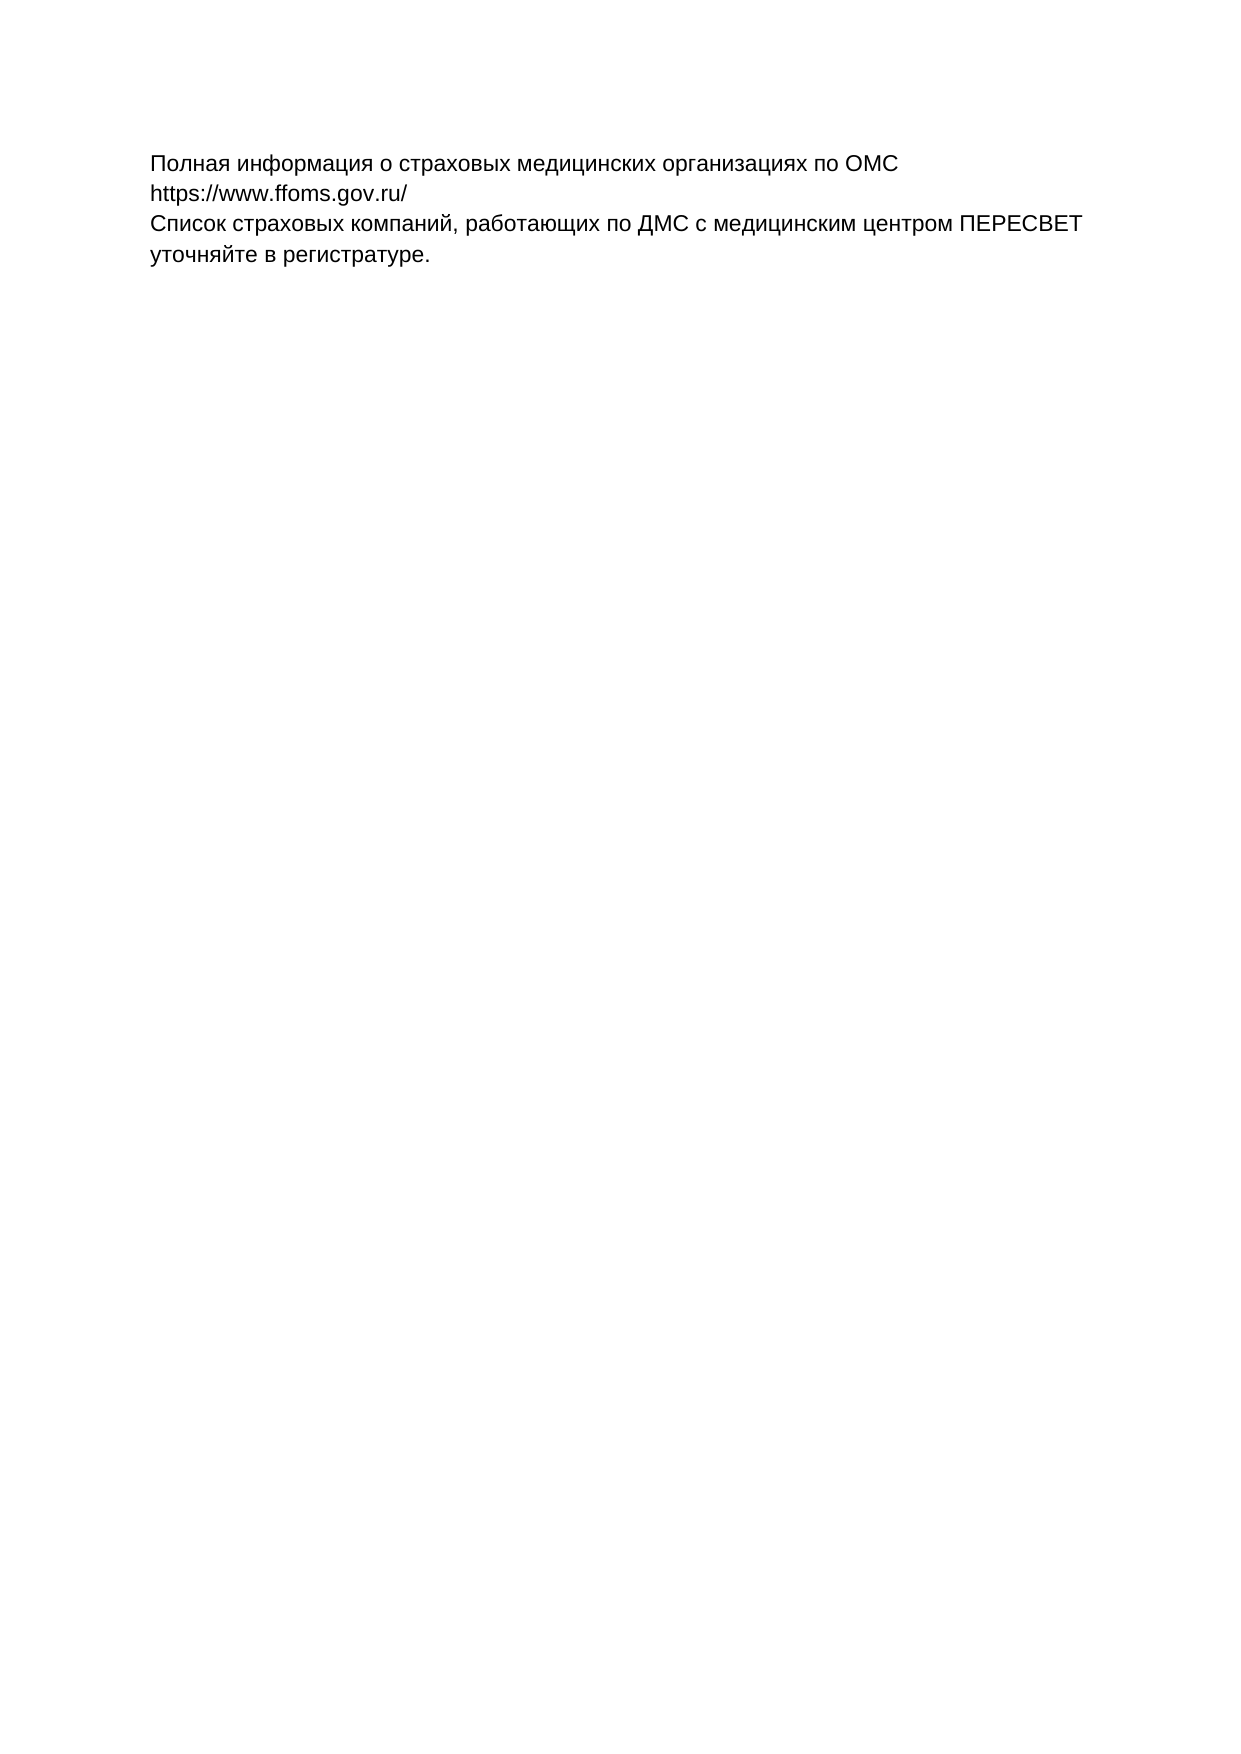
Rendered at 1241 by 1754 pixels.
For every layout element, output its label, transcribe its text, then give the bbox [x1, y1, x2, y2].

text Список страховых компаний, работающих по ДМС с медицинским центром ПЕРЕСВЕТ уточняйте в регистратуре. [150, 210, 1090, 267]
text Полная информация о страховых медицинских организациях по ОМС https://www.ffoms.gov.ru/ [150, 150, 1090, 207]
